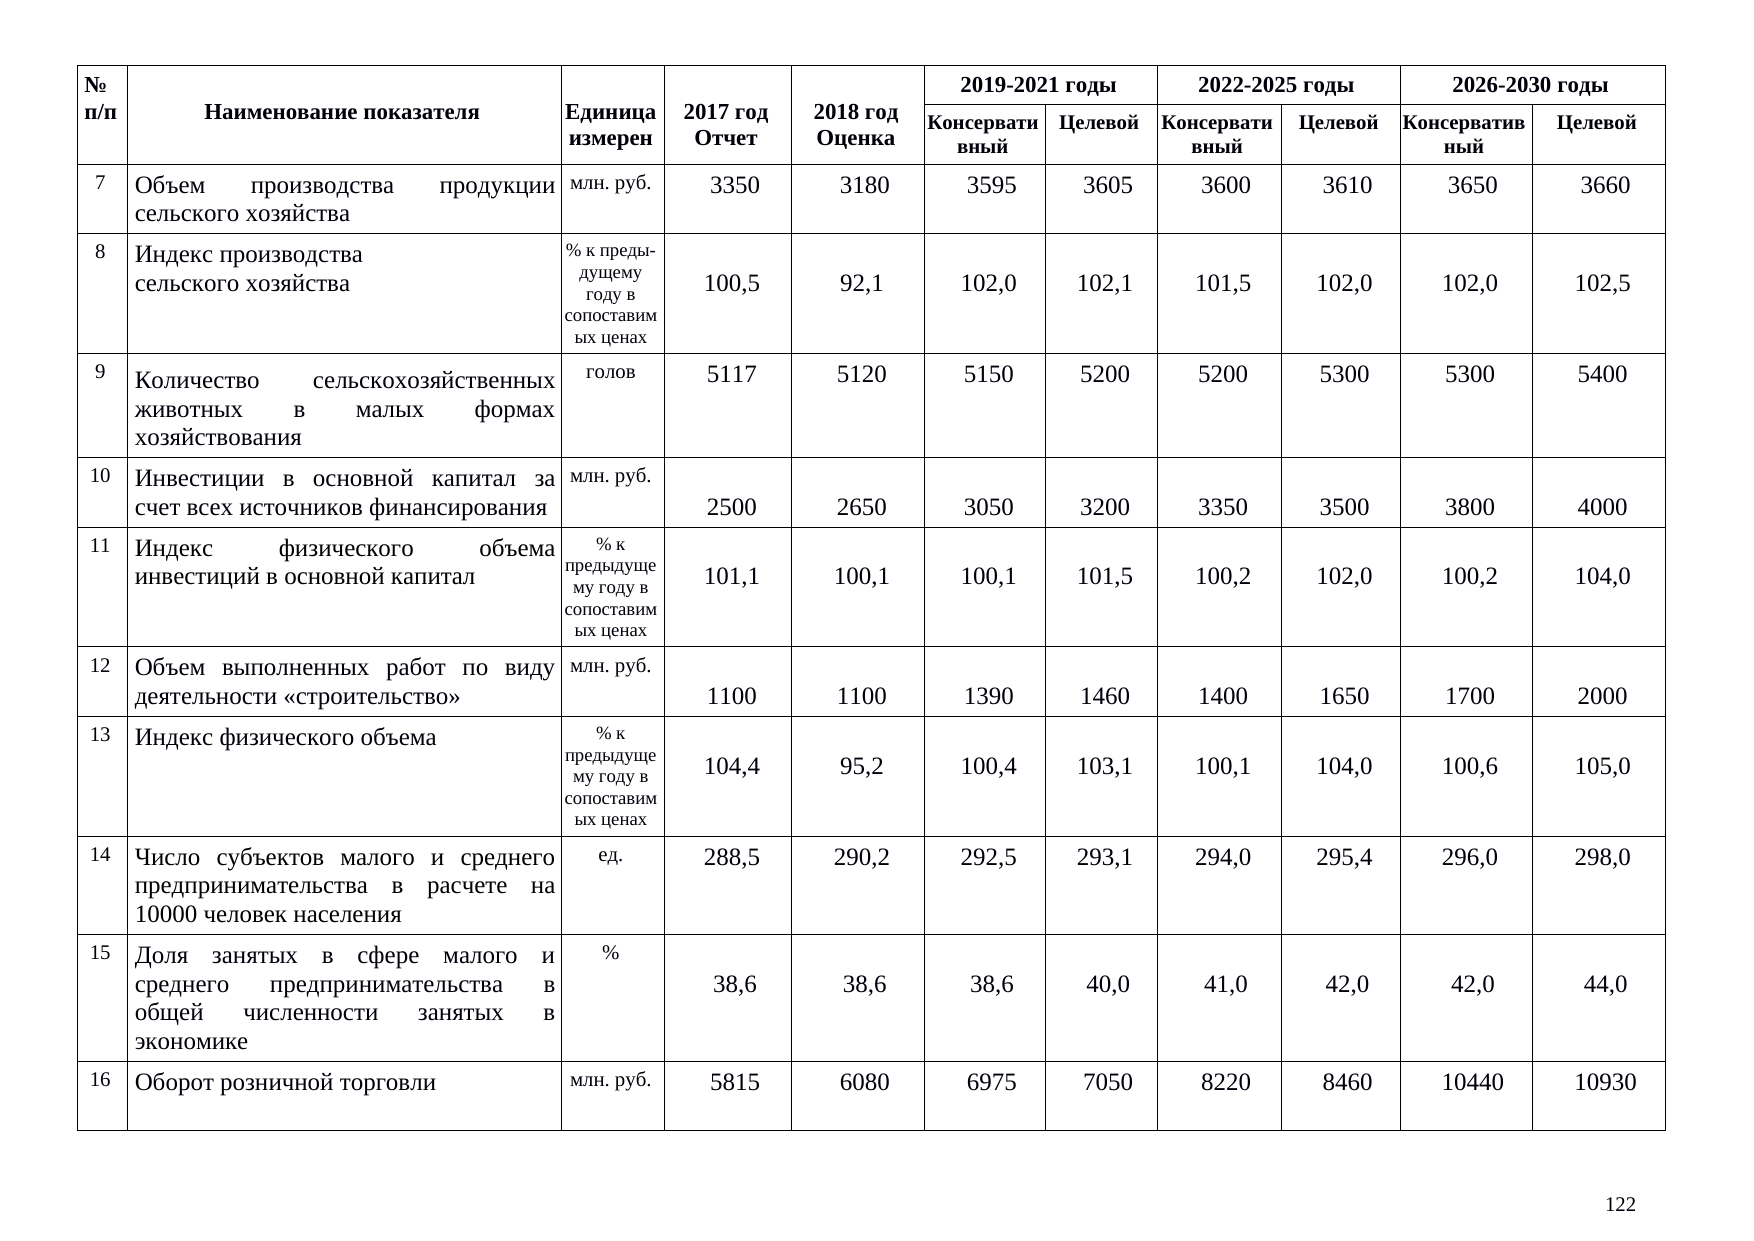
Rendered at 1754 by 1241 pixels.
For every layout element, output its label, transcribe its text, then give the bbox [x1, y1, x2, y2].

table_cell 40,0 [1046, 935, 1157, 1061]
table_cell 5200 [1158, 354, 1281, 457]
table_cell голов [562, 354, 664, 457]
table_cell 5300 [1401, 354, 1532, 457]
table_cell 7 [78, 165, 127, 233]
table_cell 5120 [792, 354, 924, 457]
table_cell 298,0 [1533, 837, 1665, 934]
table_cell 100,5 [665, 234, 791, 353]
table_cell млн. руб. [562, 165, 664, 233]
table_cell 294,0 [1158, 837, 1281, 934]
table_cell 44,0 [1533, 935, 1665, 1061]
table_cell 104,0 [1282, 717, 1400, 836]
table_cell 100,1 [925, 528, 1045, 646]
table_cell % к предыдущему году в сопоставимых ценах [562, 717, 664, 836]
table_cell 3605 [1046, 165, 1157, 233]
table_cell Доля занятых в сфере малого и среднего предпринимательства в общей численности занятых в экономике [128, 935, 561, 1061]
table_cell Целевой [1533, 105, 1665, 163]
table_cell 5117 [665, 354, 791, 457]
table_cell Консервативный [925, 105, 1045, 163]
table_cell 100,6 [1401, 717, 1532, 836]
table_cell ед. [562, 837, 664, 934]
table_cell 102,0 [1282, 234, 1400, 353]
table_cell 4000 [1533, 458, 1665, 526]
table_cell 15 [78, 935, 127, 1061]
table_cell 1390 [925, 647, 1045, 716]
table_cell 8220 [1158, 1062, 1281, 1130]
table_cell 3500 [1282, 458, 1400, 526]
table_cell 2650 [792, 458, 924, 526]
table_cell 1650 [1282, 647, 1400, 716]
table_cell 102,1 [1046, 234, 1157, 353]
table_cell 105,0 [1533, 717, 1665, 836]
table_cell 290,2 [792, 837, 924, 934]
table_cell 16 [78, 1062, 127, 1130]
table_cell 9 [78, 354, 127, 457]
table_cell % к преды-дущему году в сопоставимых ценах [562, 234, 664, 353]
table_cell 293,1 [1046, 837, 1157, 934]
table_cell 1100 [665, 647, 791, 716]
table_cell 5815 [665, 1062, 791, 1130]
table_cell 1100 [792, 647, 924, 716]
table_cell 42,0 [1282, 935, 1400, 1061]
table_cell 38,6 [792, 935, 924, 1061]
table_cell 100,2 [1158, 528, 1281, 646]
table_cell 10440 [1401, 1062, 1532, 1130]
table_cell 295,4 [1282, 837, 1400, 934]
table_cell 5150 [925, 354, 1045, 457]
table_cell 41,0 [1158, 935, 1281, 1061]
table_cell 6080 [792, 1062, 924, 1130]
table_cell Индекс физического объема инвестиций в основной капитал [128, 528, 561, 646]
table_cell 8460 [1282, 1062, 1400, 1130]
table_cell 10930 [1533, 1062, 1665, 1130]
table_cell 3660 [1533, 165, 1665, 233]
table_cell 38,6 [925, 935, 1045, 1061]
table_cell 296,0 [1401, 837, 1532, 934]
table_cell 103,1 [1046, 717, 1157, 836]
table_cell 1700 [1401, 647, 1532, 716]
table_cell 12 [78, 647, 127, 716]
table_cell 1400 [1158, 647, 1281, 716]
table_cell 3350 [665, 165, 791, 233]
table_cell 3650 [1401, 165, 1532, 233]
table_cell Индекс физического объема [128, 717, 561, 836]
table_cell Число субъектов малого и среднего предпринимательства в расчете на 10000 человек населения [128, 837, 561, 934]
table_cell 3050 [925, 458, 1045, 526]
table_cell 42,0 [1401, 935, 1532, 1061]
table_cell 38,6 [665, 935, 791, 1061]
table_cell 5300 [1282, 354, 1400, 457]
table_cell 102,0 [1401, 234, 1532, 353]
table_cell 102,0 [925, 234, 1045, 353]
table_header 2026-2030 годы [1401, 66, 1665, 103]
table_cell 10 [78, 458, 127, 526]
table_cell 6975 [925, 1062, 1045, 1130]
table_cell 2000 [1533, 647, 1665, 716]
table_header 2018 год Оценка [792, 66, 924, 163]
table_cell 3200 [1046, 458, 1157, 526]
table_cell 101,1 [665, 528, 791, 646]
table_cell 101,5 [1046, 528, 1157, 646]
table_cell Оборот розничной торговли [128, 1062, 561, 1130]
table_cell Целевой [1046, 105, 1157, 163]
table_cell Индекс производства сельского хозяйства [128, 234, 561, 353]
table_cell 11 [78, 528, 127, 646]
table_cell 3595 [925, 165, 1045, 233]
table_cell млн. руб. [562, 458, 664, 526]
table_cell 95,2 [792, 717, 924, 836]
table_cell млн. руб. [562, 1062, 664, 1130]
table_cell 288,5 [665, 837, 791, 934]
table_cell 92,1 [792, 234, 924, 353]
table_cell Консервативный [1158, 105, 1281, 163]
table_cell 104,0 [1533, 528, 1665, 646]
table_cell 3600 [1158, 165, 1281, 233]
table_header № п/п [78, 66, 127, 163]
table_header 2022-2025 годы [1158, 66, 1400, 103]
table_cell 102,0 [1282, 528, 1400, 646]
table_cell % к предыдущему году в сопоставимых ценах [562, 528, 664, 646]
table_cell 292,5 [925, 837, 1045, 934]
table_header 2019-2021 годы [925, 66, 1157, 103]
table_cell Объем выполненных работ по виду деятельности «строительство» [128, 647, 561, 716]
table_cell 5200 [1046, 354, 1157, 457]
table_cell Количество сельскохозяйственных животных в малых формах хозяйствования [128, 354, 561, 457]
table_cell 100,2 [1401, 528, 1532, 646]
table_cell % [562, 935, 664, 1061]
table_cell 7050 [1046, 1062, 1157, 1130]
table_cell 14 [78, 837, 127, 934]
table_cell Объем производства продукции сельского хозяйства [128, 165, 561, 233]
table_cell Целевой [1282, 105, 1400, 163]
table_cell 100,1 [1158, 717, 1281, 836]
table_cell 3800 [1401, 458, 1532, 526]
table_cell 2500 [665, 458, 791, 526]
table_cell Инвестиции в основной капитал за счет всех источников финансирования [128, 458, 561, 526]
table_cell млн. руб. [562, 647, 664, 716]
table_header Наименование показателя [128, 66, 561, 163]
table_cell 100,4 [925, 717, 1045, 836]
table_cell 13 [78, 717, 127, 836]
table_header Единица измерения [562, 66, 664, 163]
table_cell Консервативный [1401, 105, 1532, 163]
table_cell 3350 [1158, 458, 1281, 526]
table_header 2017 год Отчет [665, 66, 791, 163]
table_cell 3610 [1282, 165, 1400, 233]
table_cell 100,1 [792, 528, 924, 646]
table_cell 1460 [1046, 647, 1157, 716]
table_cell 3180 [792, 165, 924, 233]
table_cell 102,5 [1533, 234, 1665, 353]
table_cell 101,5 [1158, 234, 1281, 353]
table_cell 8 [78, 234, 127, 353]
table_cell 5400 [1533, 354, 1665, 457]
table_cell 104,4 [665, 717, 791, 836]
